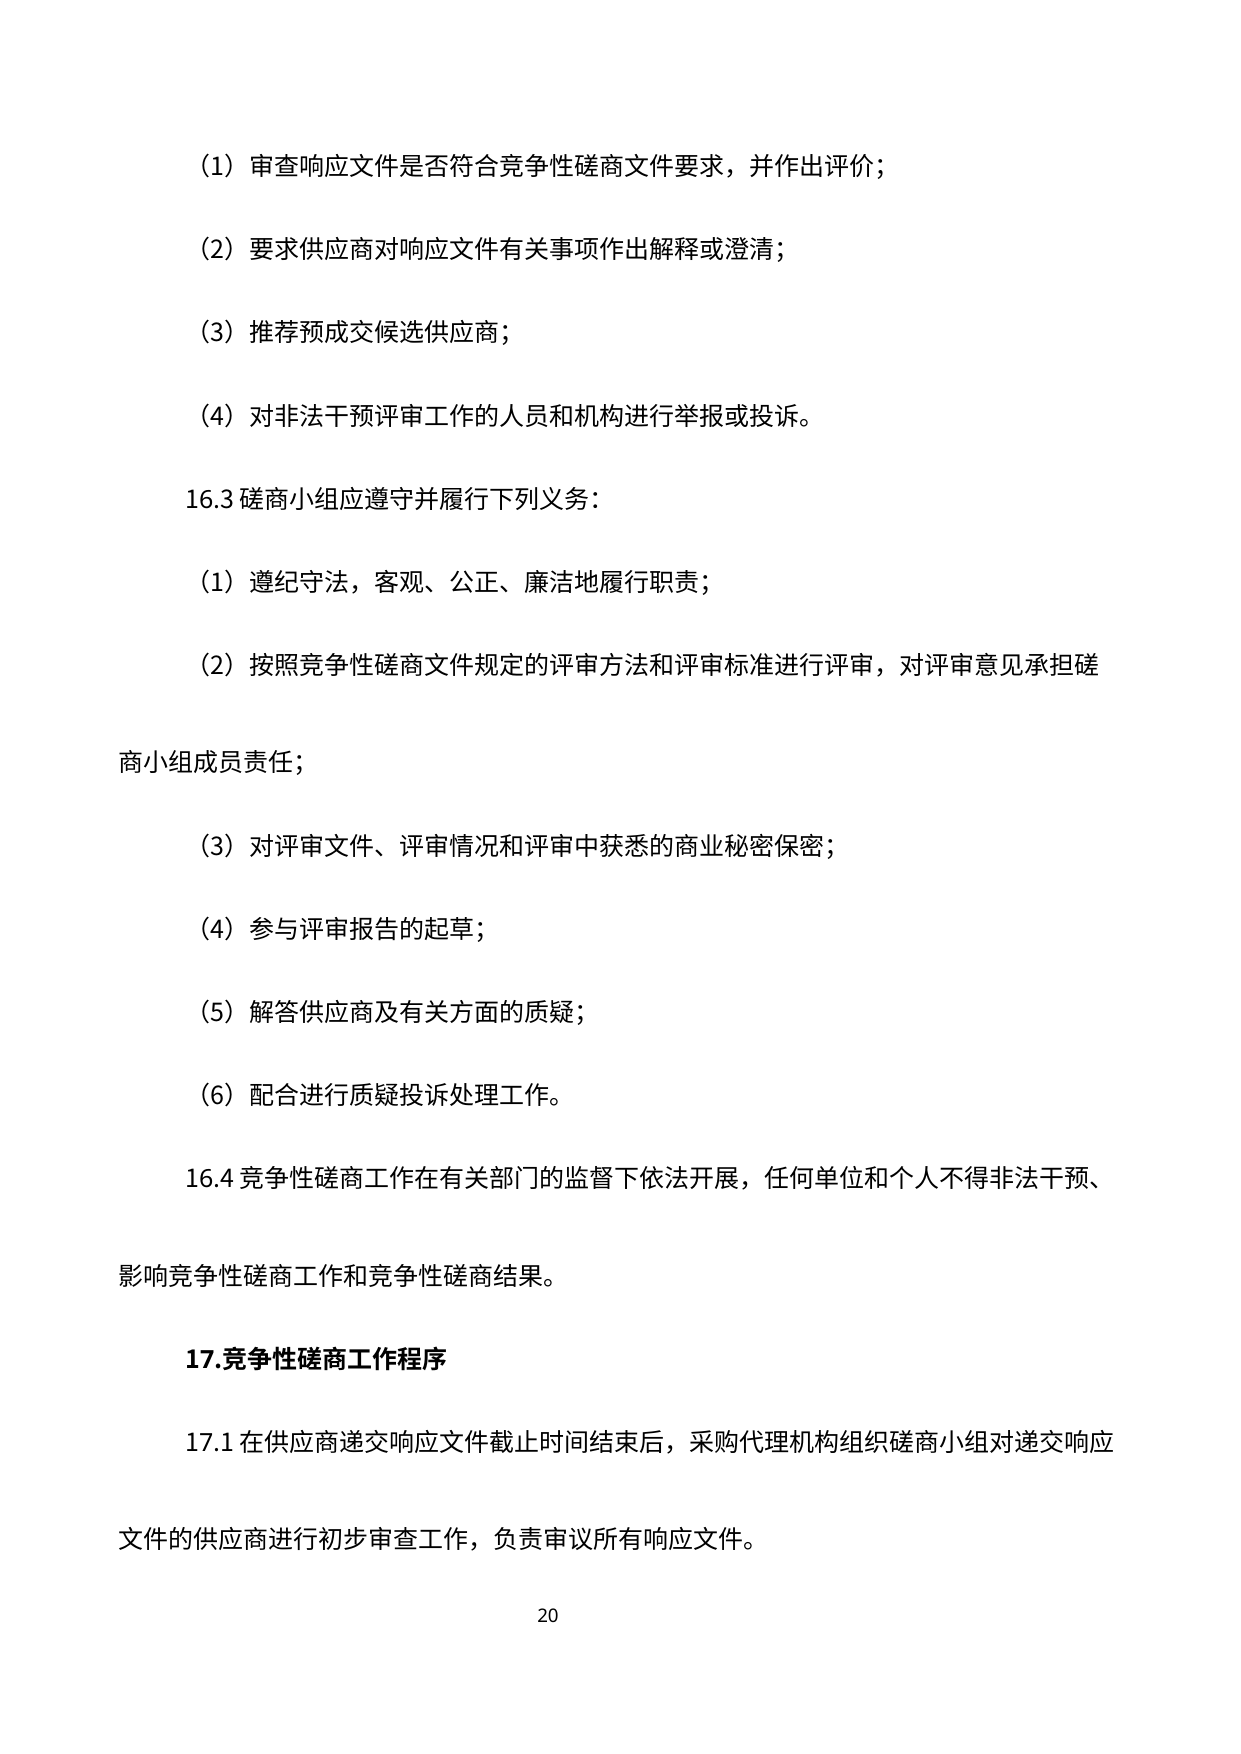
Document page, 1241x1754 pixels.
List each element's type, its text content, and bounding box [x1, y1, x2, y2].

text （4）参与评审报告的起草； [118, 895, 1122, 960]
text （2）按照竞争性磋商文件规定的评审方法和评审标准进行评审，对评审意见承担磋商小组成员责任； [118, 631, 1122, 793]
text 16.4竞争性磋商工作在有关部门的监督下依法开展，任何单位和个人不得非法干预、影响竞争性磋商工作和竞争性磋商结果。 [118, 1144, 1122, 1307]
text （2）要求供应商对响应文件有关事项作出解释或澄清； [118, 215, 1122, 280]
text （1）审查响应文件是否符合竞争性磋商文件要求，并作出评价； [118, 132, 1122, 197]
text （3）对评审文件、评审情况和评审中获悉的商业秘密保密； [118, 812, 1122, 877]
text 16.3磋商小组应遵守并履行下列义务： [118, 465, 1122, 530]
text （5）解答供应商及有关方面的质疑； [118, 978, 1122, 1043]
text （3）推荐预成交候选供应商； [118, 298, 1122, 363]
text （1）遵纪守法，客观、公正、廉洁地履行职责； [118, 548, 1122, 613]
text 17.1在供应商递交响应文件截止时间结束后，采购代理机构组织磋商小组对递交响应文件的供应商进行初步审查工作，负责审议所有响应文件。 [118, 1408, 1122, 1570]
subtitle 17.竞争性磋商工作程序 [118, 1325, 1122, 1390]
text （6）配合进行质疑投诉处理工作。 [118, 1061, 1122, 1126]
text （4）对非法干预评审工作的人员和机构进行举报或投诉。 [118, 382, 1122, 447]
